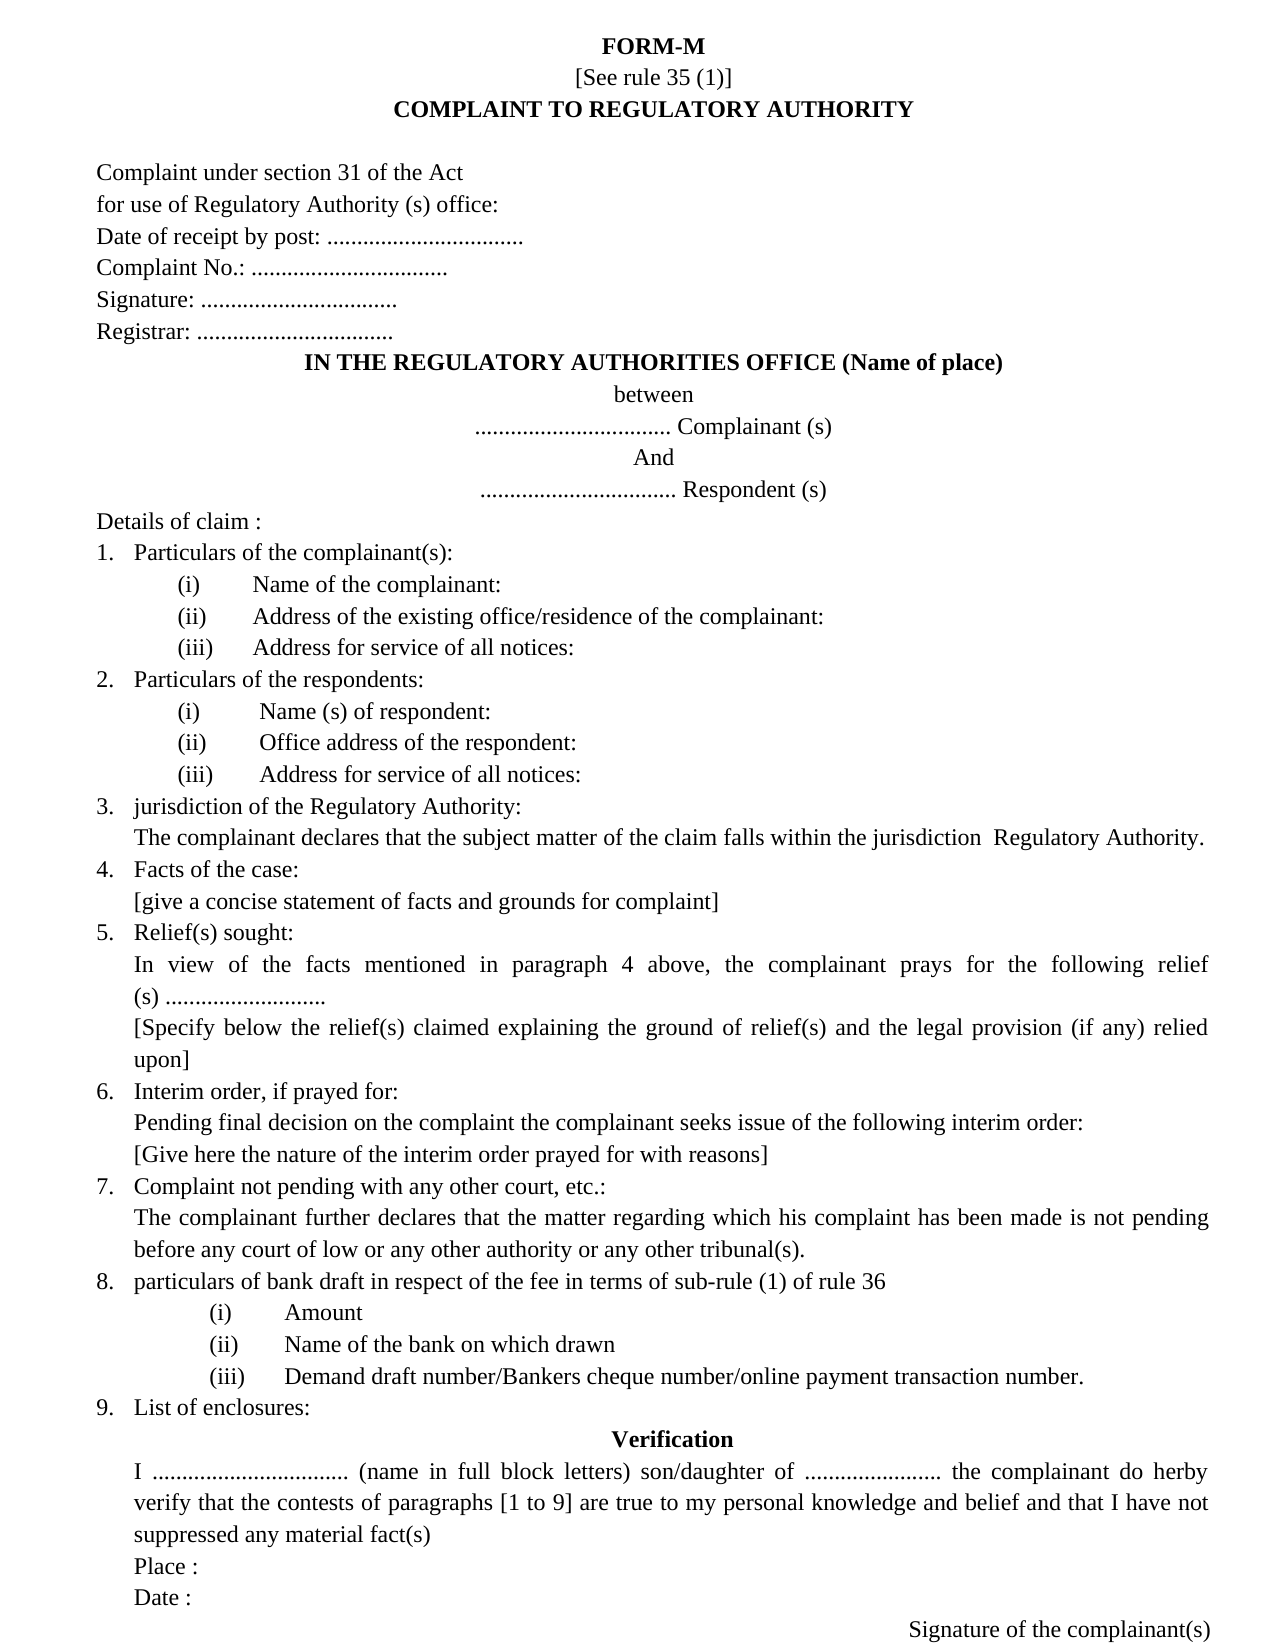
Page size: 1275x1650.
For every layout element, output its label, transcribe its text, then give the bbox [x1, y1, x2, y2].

text Complaint No.: ................................. [96, 253, 1211, 281]
text And [96, 443, 1211, 471]
list [give a concise statement of facts and grounds for complaint] [134, 887, 1211, 914]
list Complaint not pending with any other court, etc.: [96, 1172, 1211, 1199]
list Address of the existing office/residence of the complainant: [177, 602, 1211, 629]
text Registrar: ................................. [96, 317, 1211, 344]
list In view of the facts mentioned in paragraph 4 above, the complainant prays for the following relief (s) ........................... [134, 950, 1211, 1009]
list [Give here the nature of the interim order prayed for with reasons] [134, 1140, 1211, 1168]
list Address for service of all notices: [177, 760, 1211, 788]
list jurisdiction of the Regulatory Authority: [96, 792, 1211, 819]
list Name of the bank on which drawn [209, 1330, 1211, 1358]
list Relief(s) sought: [96, 918, 1211, 946]
text Complaint under section 31 of the Act [96, 158, 1211, 186]
list Date : [134, 1583, 1211, 1611]
list Particulars of the complainant(s): [96, 538, 1211, 566]
list Particulars of the respondents: [96, 665, 1211, 693]
text Details of claim : [96, 507, 1211, 534]
list particulars of bank draft in respect of the fee in terms of sub-rule (1) of rule 36 [96, 1267, 1211, 1294]
list Amount [209, 1298, 1211, 1326]
text The complainant declares that the subject matter of the claim falls within the jurisdiction Regulatory Authority. [133, 823, 1211, 851]
list Pending final decision on the complaint the complainant seeks issue of the following interim order: [134, 1108, 1211, 1136]
text [See rule 35 (1)] [96, 63, 1211, 91]
list Office address of the respondent: [177, 728, 1211, 756]
list Signature of the complainant(s) [134, 1615, 1211, 1643]
list Verification [134, 1425, 1211, 1453]
list The complainant further declares that the matter regarding which his complaint has been made is not pending before any court of low or any other authority or any other tribunal(s). [134, 1203, 1211, 1263]
text between [96, 380, 1211, 408]
text Date of receipt by post: ................................. [96, 222, 1211, 249]
list Address for service of all notices: [177, 633, 1211, 661]
text Signature: ................................. [96, 285, 1211, 313]
list [Specify below the relief(s) claimed explaining the ground of relief(s) and the legal provision (if any) relied upon] [134, 1013, 1211, 1073]
list Place : [134, 1552, 1211, 1579]
text ................................. Complainant (s) [96, 412, 1211, 439]
text IN THE REGULATORY AUTHORITIES OFFICE (Name of place) [96, 348, 1211, 376]
list Name (s) of respondent: [177, 697, 1211, 724]
text ................................. Respondent (s) [96, 475, 1211, 503]
list Facts of the case: [96, 855, 1211, 883]
list Name of the complainant: [177, 570, 1211, 598]
text COMPLAINT TO REGULATORY AUTHORITY [96, 95, 1211, 123]
list Interim order, if prayed for: [96, 1077, 1211, 1104]
text FORM-M [96, 32, 1211, 59]
list List of enclosures: [96, 1393, 1211, 1421]
text for use of Regulatory Authority (s) office: [96, 190, 1211, 218]
list Demand draft number/Bankers cheque number/online payment transaction number. [209, 1362, 1211, 1389]
list I ................................. (name in full block letters) son/daughter of ....................... the complainant do herby verify that the contests of paragraphs [1 to 9] are true to my personal knowledge and belief and that I have not suppressed any material fact(s) [134, 1457, 1211, 1548]
